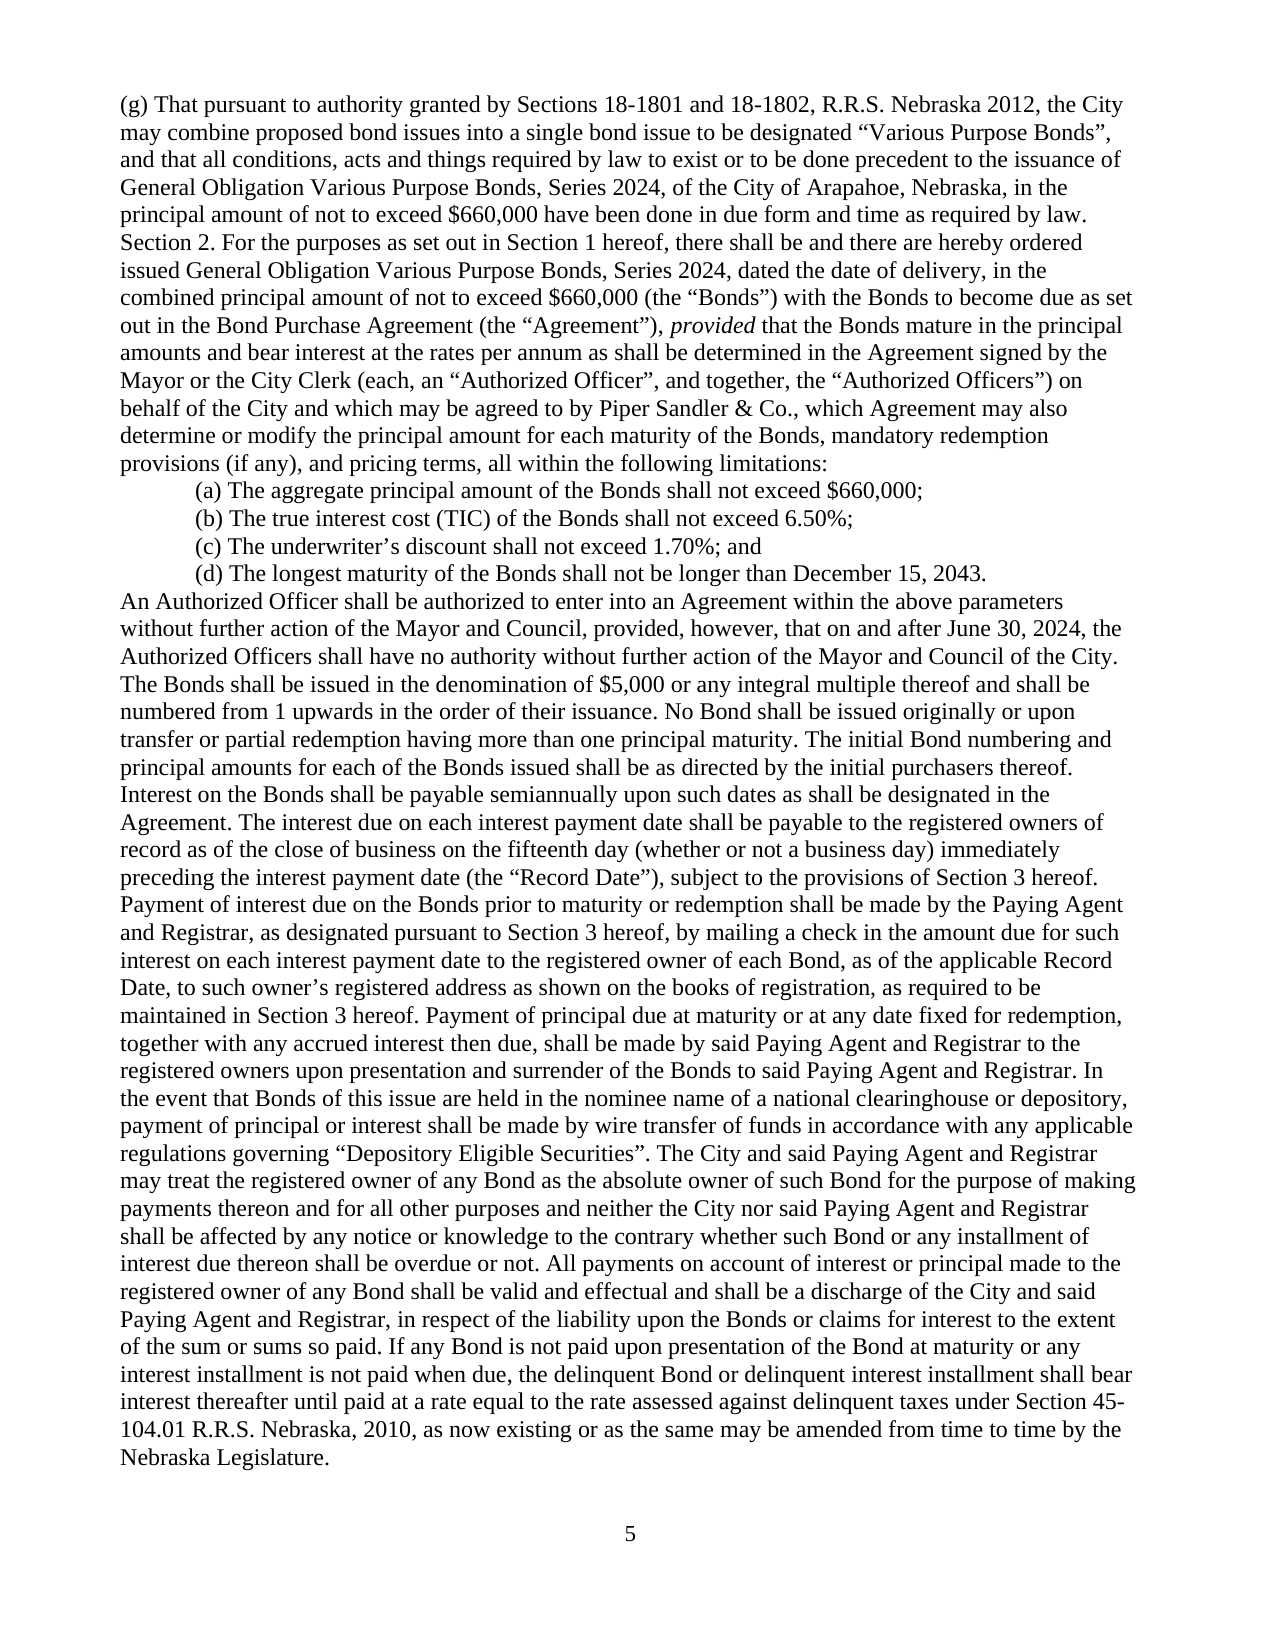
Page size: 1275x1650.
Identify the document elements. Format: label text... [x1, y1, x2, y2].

text (d) The longest maturity of the Bonds shall not be longer than December 15, 2043. [195, 559, 1065, 587]
text (g) That pursuant to authority granted by Sections 18-1801 and 18-1802, R.R.S. Nebraska 2012, the City may combine proposed bond issues into a single bond issue to be designated “Various Purpose Bonds”, and that all conditions, acts and things required by law to exist or to be done precedent to the issuance of General Obligation Various Purpose Bonds, Series 2024, of the City of Arapahoe, Nebraska, in the principal amount of not to exceed $660,000 have been done in due form and time as required by law. [120, 90, 1140, 228]
text (c) The underwriter’s discount shall not exceed 1.70%; and [195, 532, 1065, 559]
text (a) The aggregate principal amount of the Bonds shall not exceed $660,000; [195, 476, 1065, 504]
text Section 2. For the purposes as set out in Section 1 hereof, there shall be and there are hereby ordered issued General Obligation Various Purpose Bonds, Series 2024, dated the date of delivery, in the combined principal amount of not to exceed $660,000 (the “Bonds”) with the Bonds to become due as set out in the Bond Purchase Agreement (the “Agreement”), provided that the Bonds mature in the principal amounts and bear interest at the rates per annum as shall be determined in the Agreement signed by the Mayor or the City Clerk (each, an “Authorized Officer”, and together, the “Authorized Officers”) on behalf of the City and which may be agreed to by Piper Sandler & Co., which Agreement may also determine or modify the principal amount for each maturity of the Bonds, mandatory redemption provisions (if any), and pricing terms, all within the following limitations: [120, 228, 1140, 476]
text (b) The true interest cost (TIC) of the Bonds shall not exceed 6.50%; [195, 504, 1065, 532]
text An Authorized Officer shall be authorized to enter into an Agreement within the above parameters without further action of the Mayor and Council, provided, however, that on and after June 30, 2024, the Authorized Officers shall have no authority without further action of the Mayor and Council of the City. The Bonds shall be issued in the denomination of $5,000 or any integral multiple thereof and shall be numbered from 1 upwards in the order of their issuance. No Bond shall be issued originally or upon transfer or partial redemption having more than one principal maturity. The initial Bond numbering and principal amounts for each of the Bonds issued shall be as directed by the initial purchasers thereof. Interest on the Bonds shall be payable semiannually upon such dates as shall be designated in the Agreement. The interest due on each interest payment date shall be payable to the registered owners of record as of the close of business on the fifteenth day (whether or not a business day) immediately preceding the interest payment date (the “Record Date”), subject to the provisions of Section 3 hereof. Payment of interest due on the Bonds prior to maturity or redemption shall be made by the Paying Agent and Registrar, as designated pursuant to Section 3 hereof, by mailing a check in the amount due for such interest on each interest payment date to the registered owner of each Bond, as of the applicable Record Date, to such owner’s registered address as shown on the books of registration, as required to be maintained in Section 3 hereof. Payment of principal due at maturity or at any date fixed for redemption, together with any accrued interest then due, shall be made by said Paying Agent and Registrar to the registered owners upon presentation and surrender of the Bonds to said Paying Agent and Registrar. In the event that Bonds of this issue are held in the nominee name of a national clearinghouse or depository, payment of principal or interest shall be made by wire transfer of funds in accordance with any applicable regulations governing “Depository Eligible Securities”. The City and said Paying Agent and Registrar may treat the registered owner of any Bond as the absolute owner of such Bond for the purpose of making payments thereon and for all other purposes and neither the City nor said Paying Agent and Registrar shall be affected by any notice or knowledge to the contrary whether such Bond or any installment of interest due thereon shall be overdue or not. All payments on account of interest or principal made to the registered owner of any Bond shall be valid and effectual and shall be a discharge of the City and said Paying Agent and Registrar, in respect of the liability upon the Bonds or claims for interest to the extent of the sum or sums so paid. If any Bond is not paid upon presentation of the Bond at maturity or any interest installment is not paid when due, the delinquent Bond or delinquent interest installment shall bear interest thereafter until paid at a rate equal to the rate assessed against delinquent taxes under Section 45-104.01 R.R.S. Nebraska, 2010, as now existing or as the same may be amended from time to time by the Nebraska Legislature. [120, 587, 1140, 1470]
